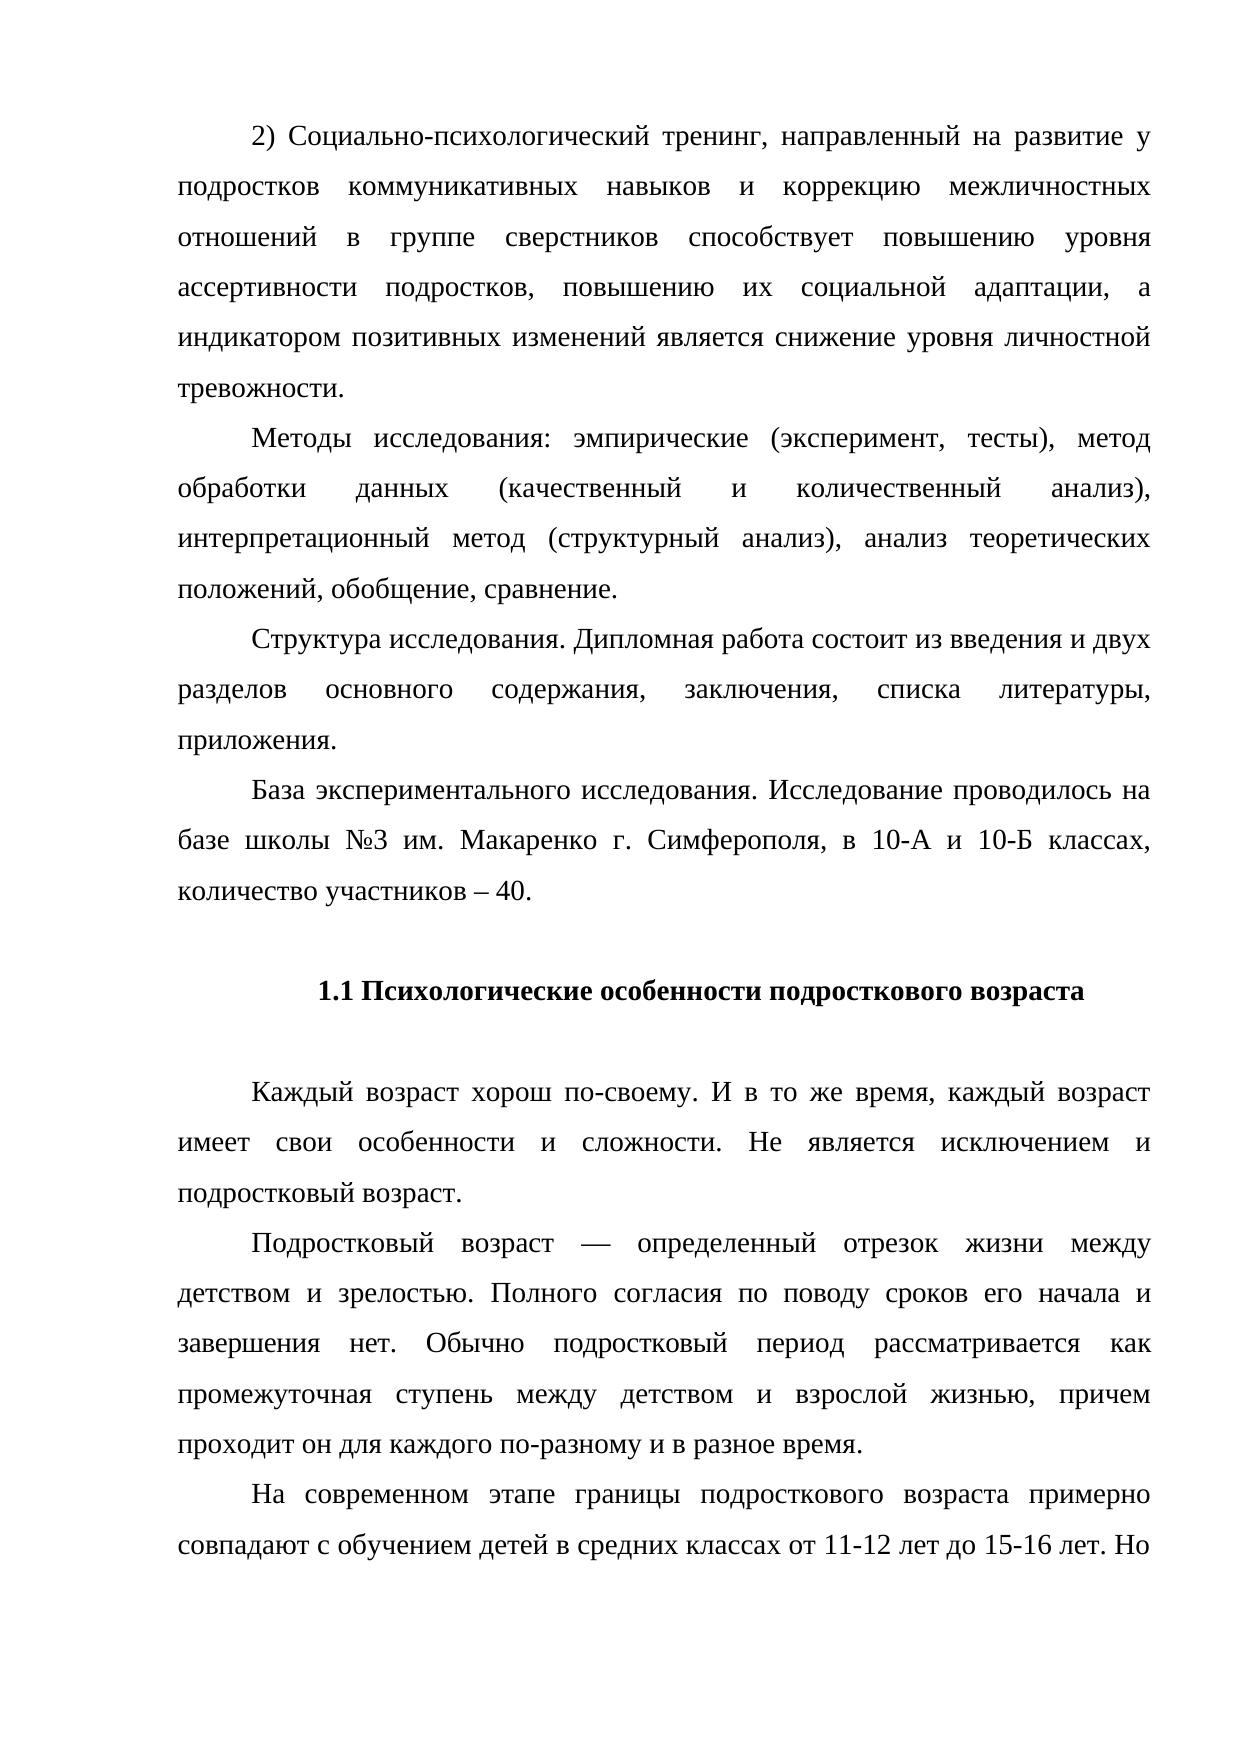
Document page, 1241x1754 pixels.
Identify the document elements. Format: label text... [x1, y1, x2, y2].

text Подростковый возраст — определенный отрезок жизни между детством и зрелостью. Полного согласия по поводу сроков его начала и завершения нет. Обычно подростковый период рассматривается как промежуточная ступень между детством и взрослой жизнью, причем проходит он для каждого по-разному и в разное время. [177, 1225, 1152, 1460]
text Методы исследования: эмпирические (эксперимент, тесты), метод обработки данных (качественный и количественный анализ), интерпретационный метод (структурный анализ), анализ теоретических положений, обобщение, сравнение. [177, 420, 1152, 604]
text База экспериментального исследования. Исследование проводилось на базе школы №3 им. Макаренко г. Симферополя, в 10-А и 10-Б классах, количество участников – 40. [177, 772, 1152, 906]
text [177, 1477, 1152, 1560]
text Каждый возраст хорош по-своему. И в то же время, каждый возраст имеет свои особенности и сложности. Не является исключением и подростковый возраст. [177, 1074, 1152, 1208]
text 1.1 Психологические особенности подросткового возраста [177, 973, 1152, 1007]
text Структура исследования. Дипломная работа состоит из введения и двух разделов основного содержания, заключения, списка литературы, приложения. [177, 621, 1152, 755]
text 2) Социально-психологический тренинг, направленный на развитие у подростков коммуникативных навыков и коррекцию межличностных отношений в группе сверстников способствует повышению уровня ассертивности подростков, повышению их социальной адаптации, а индикатором позитивных изменений является снижение уровня личностной тревожности. [177, 118, 1152, 403]
